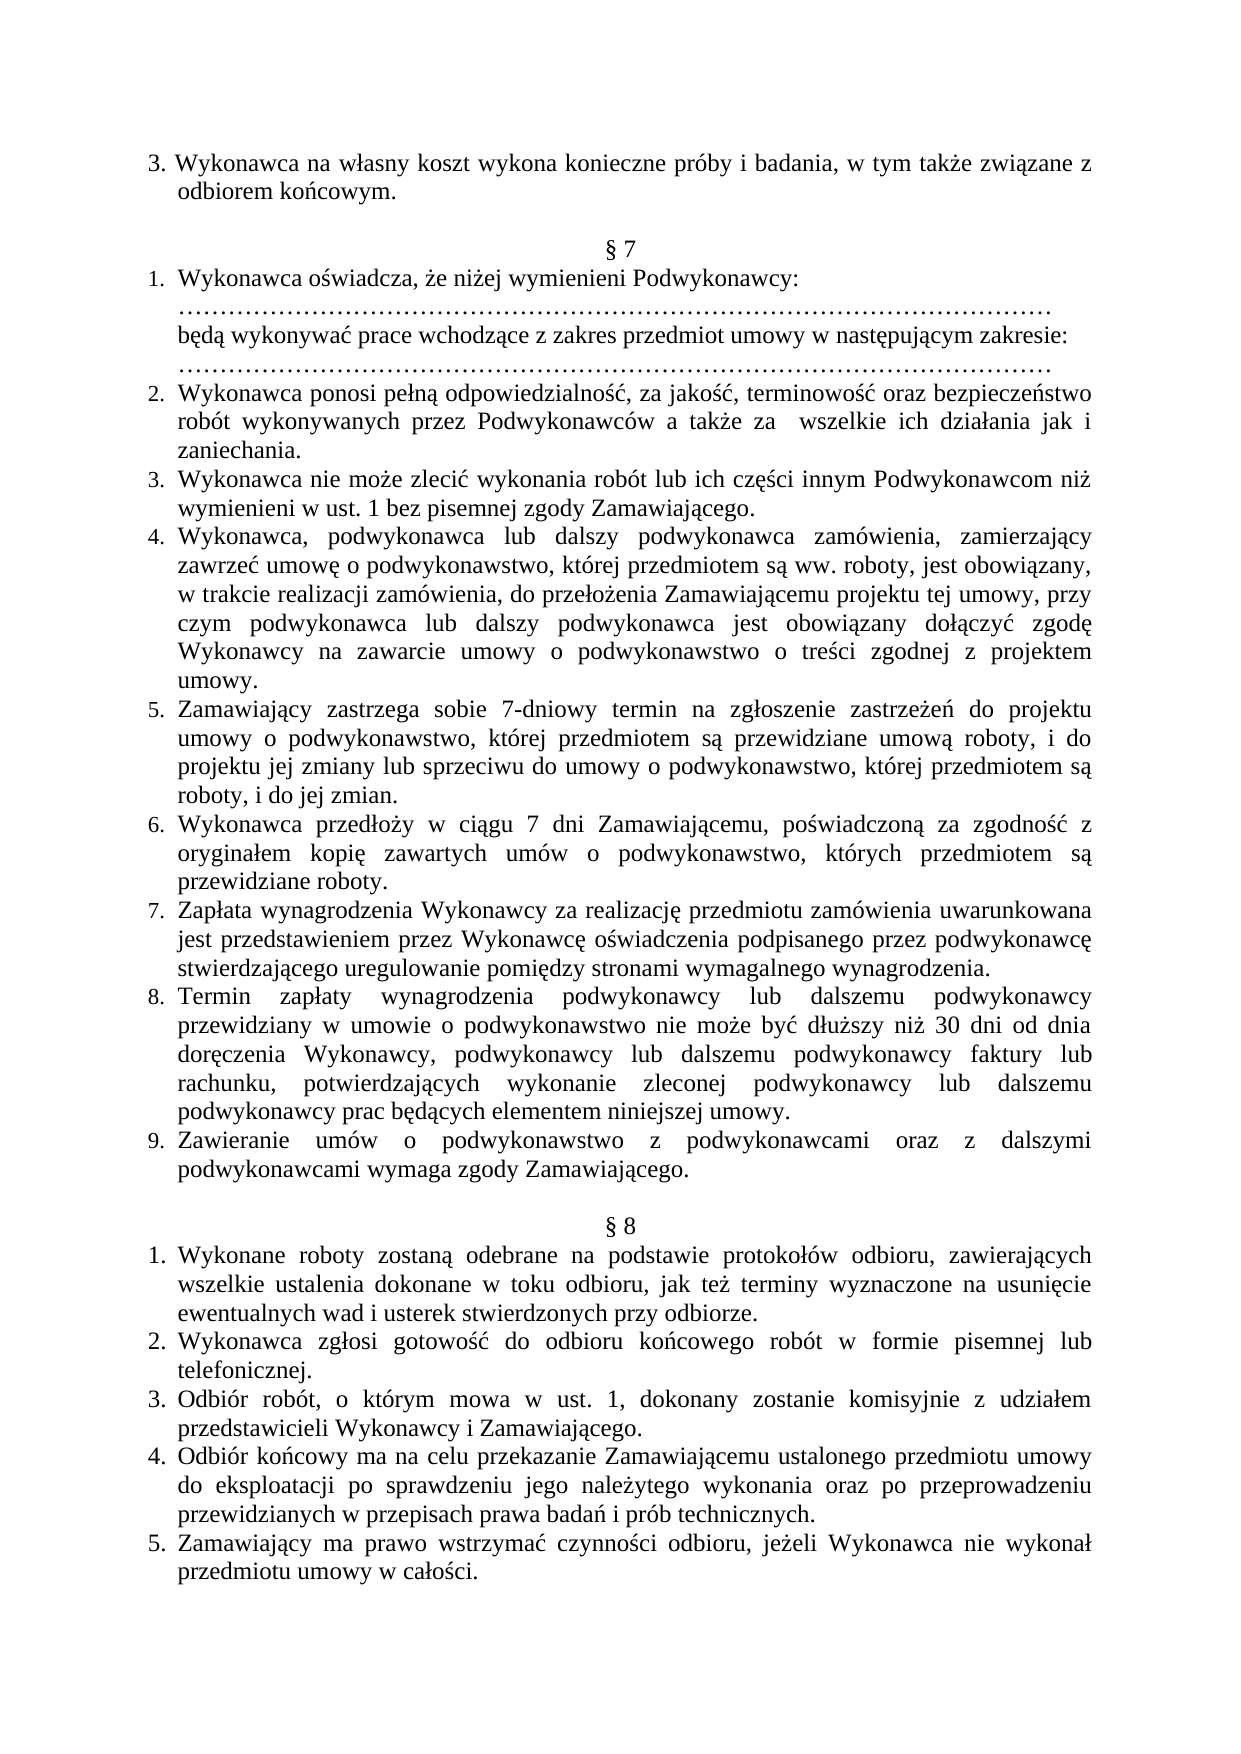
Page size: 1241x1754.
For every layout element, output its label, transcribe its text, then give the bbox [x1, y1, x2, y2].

list Zamawiający zastrzega sobie 7-dniowy termin na zgłoszenie zastrzeżeń do projektu umowy o podwykonawstwo, której przedmiotem są przewidziane umową roboty, i do projektu jej zmiany lub sprzeciwu do umowy o podwykonawstwo, której przedmiotem są roboty, i do jej zmian. [148, 694, 1093, 809]
list 3. Wykonawca na własny koszt wykona konieczne próby i badania, w tym także związane z odbiorem końcowym. [148, 148, 1093, 205]
text § 7 [148, 234, 1093, 263]
list Wykonawca oświadcza, że niżej wymienieni Podwykonawcy: [148, 263, 1093, 291]
text będą wykonywać prace wchodzące z zakres przedmiot umowy w następującym zakresie: [177, 320, 1093, 349]
list Termin zapłaty wynagrodzenia podwykonawcy lub dalszemu podwykonawcy przewidziany w umowie o podwykonawstwo nie może być dłuższy niż 30 dni od dnia doręczenia Wykonawcy, podwykonawcy lub dalszemu podwykonawcy faktury lub rachunku, potwierdzających wykonanie zleconej podwykonawcy lub dalszemu podwykonawcy prac będących elementem niniejszej umowy. [148, 981, 1093, 1125]
list Wykonawca ponosi pełną odpowiedzialność, za jakość, terminowość oraz bezpieczeństwo robót wykonywanych przez Podwykonawców a także za wszelkie ich działania jak i zaniechania. [148, 378, 1093, 464]
list Wykonane roboty zostaną odebrane na podstawie protokołów odbioru, zawierających wszelkie ustalenia dokonane w toku odbioru, jak też terminy wyznaczone na usunięcie ewentualnych wad i usterek stwierdzonych przy odbiorze. [148, 1240, 1093, 1326]
list Zamawiający ma prawo wstrzymać czynności odbioru, jeżeli Wykonawca nie wykonał przedmiotu umowy w całości. [148, 1528, 1093, 1585]
list Odbiór końcowy ma na celu przekazanie Zamawiającemu ustalonego przedmiotu umowy do eksploatacji po sprawdzeniu jego należytego wykonania oraz po przeprowadzeniu przewidzianych w przepisach prawa badań i prób technicznych. [148, 1441, 1093, 1528]
list Wykonawca nie może zlecić wykonania robót lub ich części innym Podwykonawcom niż wymienieni w ust. 1 bez pisemnej zgody Zamawiającego. [148, 464, 1093, 521]
list Wykonawca zgłosi gotowość do odbioru końcowego robót w formie pisemnej lub telefonicznej. [148, 1326, 1093, 1384]
list Odbiór robót, o którym mowa w ust. 1, dokonany zostanie komisyjnie z udziałem przedstawicieli Wykonawcy i Zamawiającego. [148, 1384, 1093, 1441]
list Zapłata wynagrodzenia Wykonawcy za realizację przedmiotu zamówienia uwarunkowana jest przedstawieniem przez Wykonawcę oświadczenia podpisanego przez podwykonawcę stwierdzającego uregulowanie pomiędzy stronami wymagalnego wynagrodzenia. [148, 895, 1093, 981]
list Zawieranie umów o podwykonawstwo z podwykonawcami oraz z dalszymi podwykonawcami wymaga zgody Zamawiającego. [148, 1125, 1093, 1183]
list Wykonawca, podwykonawca lub dalszy podwykonawca zamówienia, zamierzający zawrzeć umowę o podwykonawstwo, której przedmiotem są ww. roboty, jest obowiązany, w trakcie realizacji zamówienia, do przełożenia Zamawiającemu projektu tej umowy, przy czym podwykonawca lub dalszy podwykonawca jest obowiązany dołączyć zgodę Wykonawcy na zawarcie umowy o podwykonawstwo o treści zgodnej z projektem umowy. [148, 521, 1093, 694]
list …………………………………………………………………………………………… [177, 349, 1093, 378]
list Wykonawca przedłoży w ciągu 7 dni Zamawiającemu, poświadczoną za zgodność z oryginałem kopię zawartych umów o podwykonawstwo, których przedmiotem są przewidziane roboty. [148, 809, 1093, 895]
text § 8 [148, 1211, 1093, 1240]
list …………………………………………………………………………………………… [177, 291, 1093, 320]
